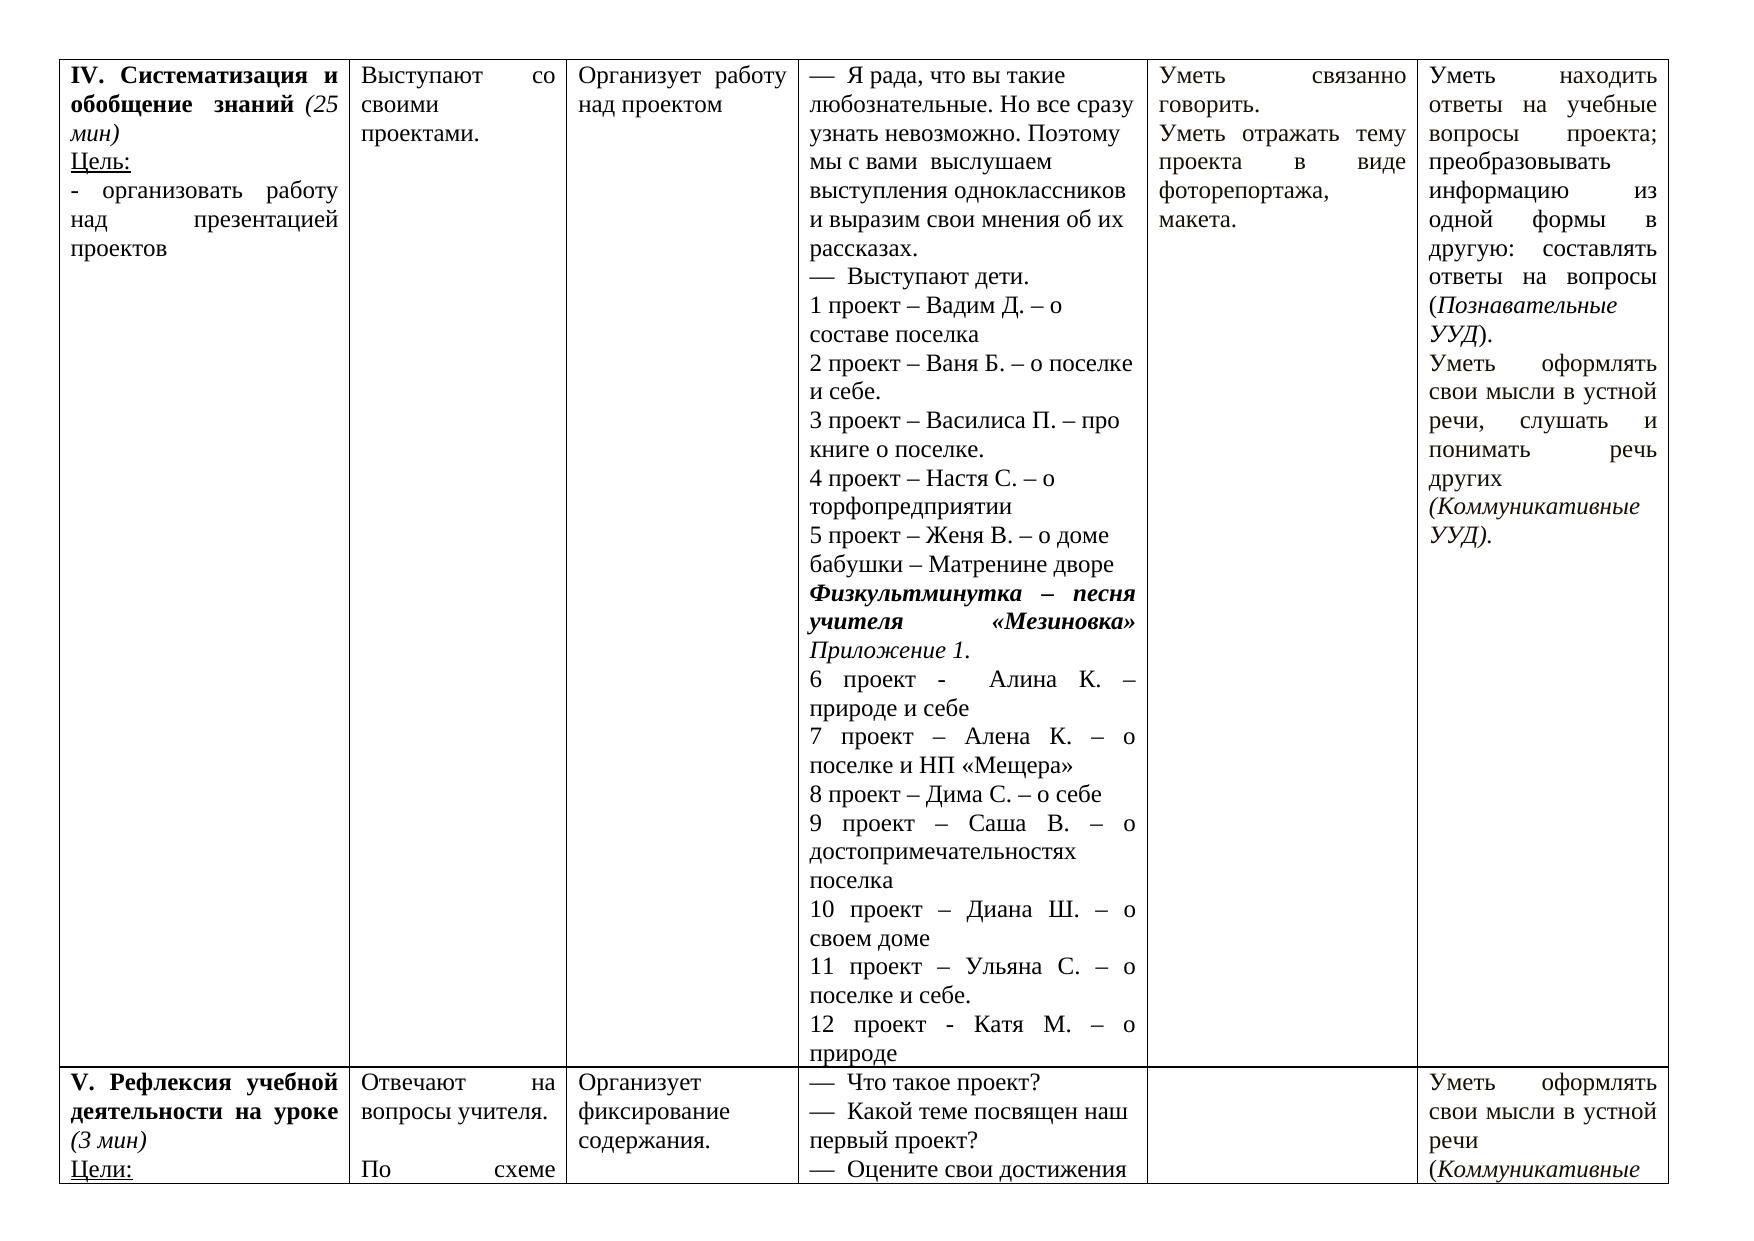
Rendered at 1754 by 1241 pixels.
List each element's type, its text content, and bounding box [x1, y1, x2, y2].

table_cell Организует работу над проектом [567, 60, 798, 1066]
table_cell Уметь связанно говорить. Уметь отражать тему проекта в виде фоторепортажа, макета. [1148, 60, 1417, 1066]
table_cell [1418, 1068, 1668, 1182]
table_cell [350, 1068, 566, 1182]
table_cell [60, 1068, 349, 1182]
table_cell IV. Систематизация и обобщение знаний (25 мин) Цель: - организовать работу над презентацией проектов [60, 60, 349, 1066]
table_cell Выступают со своими проектами. [350, 60, 566, 1066]
table_cell — Я рада, что вы такие любознательные. Но все сразу узнать невозможно. Поэтому мы с вами выслушаем выступления одноклассников и выразим свои мнения об их рассказах. — Выступают дети. 1 проект – Вадим Д. – о составе поселка 2 проект – Ваня Б. – о поселке и себе. 3 проект – Василиса П. – про книге о поселке. 4 проект – Настя С. – о торфопредприятии 5 проект – Женя В. – о доме бабушки – Матренине дворе Физкультминутка – песня учителя «Мезиновка» Приложение 1. 6 проект - Алина К. – природе и себе 7 проект – Алена К. – о поселке и НП «Мещера» 8 проект – Дима С. – о себе 9 проект – Саша В. – о достопримечательностях поселка 10 проект – Диана Ш. – о своем доме 11 проект – Ульяна С. – о поселке и себе. 12 проект - Катя М. – о природе [799, 60, 1147, 1066]
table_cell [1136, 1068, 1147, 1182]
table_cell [567, 1068, 798, 1182]
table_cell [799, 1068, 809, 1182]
table_cell [1148, 1068, 1417, 1182]
table_cell Уметь находить ответы на учебные вопросы проекта; преобразовывать информацию из одной формы в другую: составлять ответы на вопросы (Познавательные УУД). Уметь оформлять свои мысли в устной речи, слушать и понимать речь других (Коммуникативные УУД). [1418, 60, 1668, 1066]
